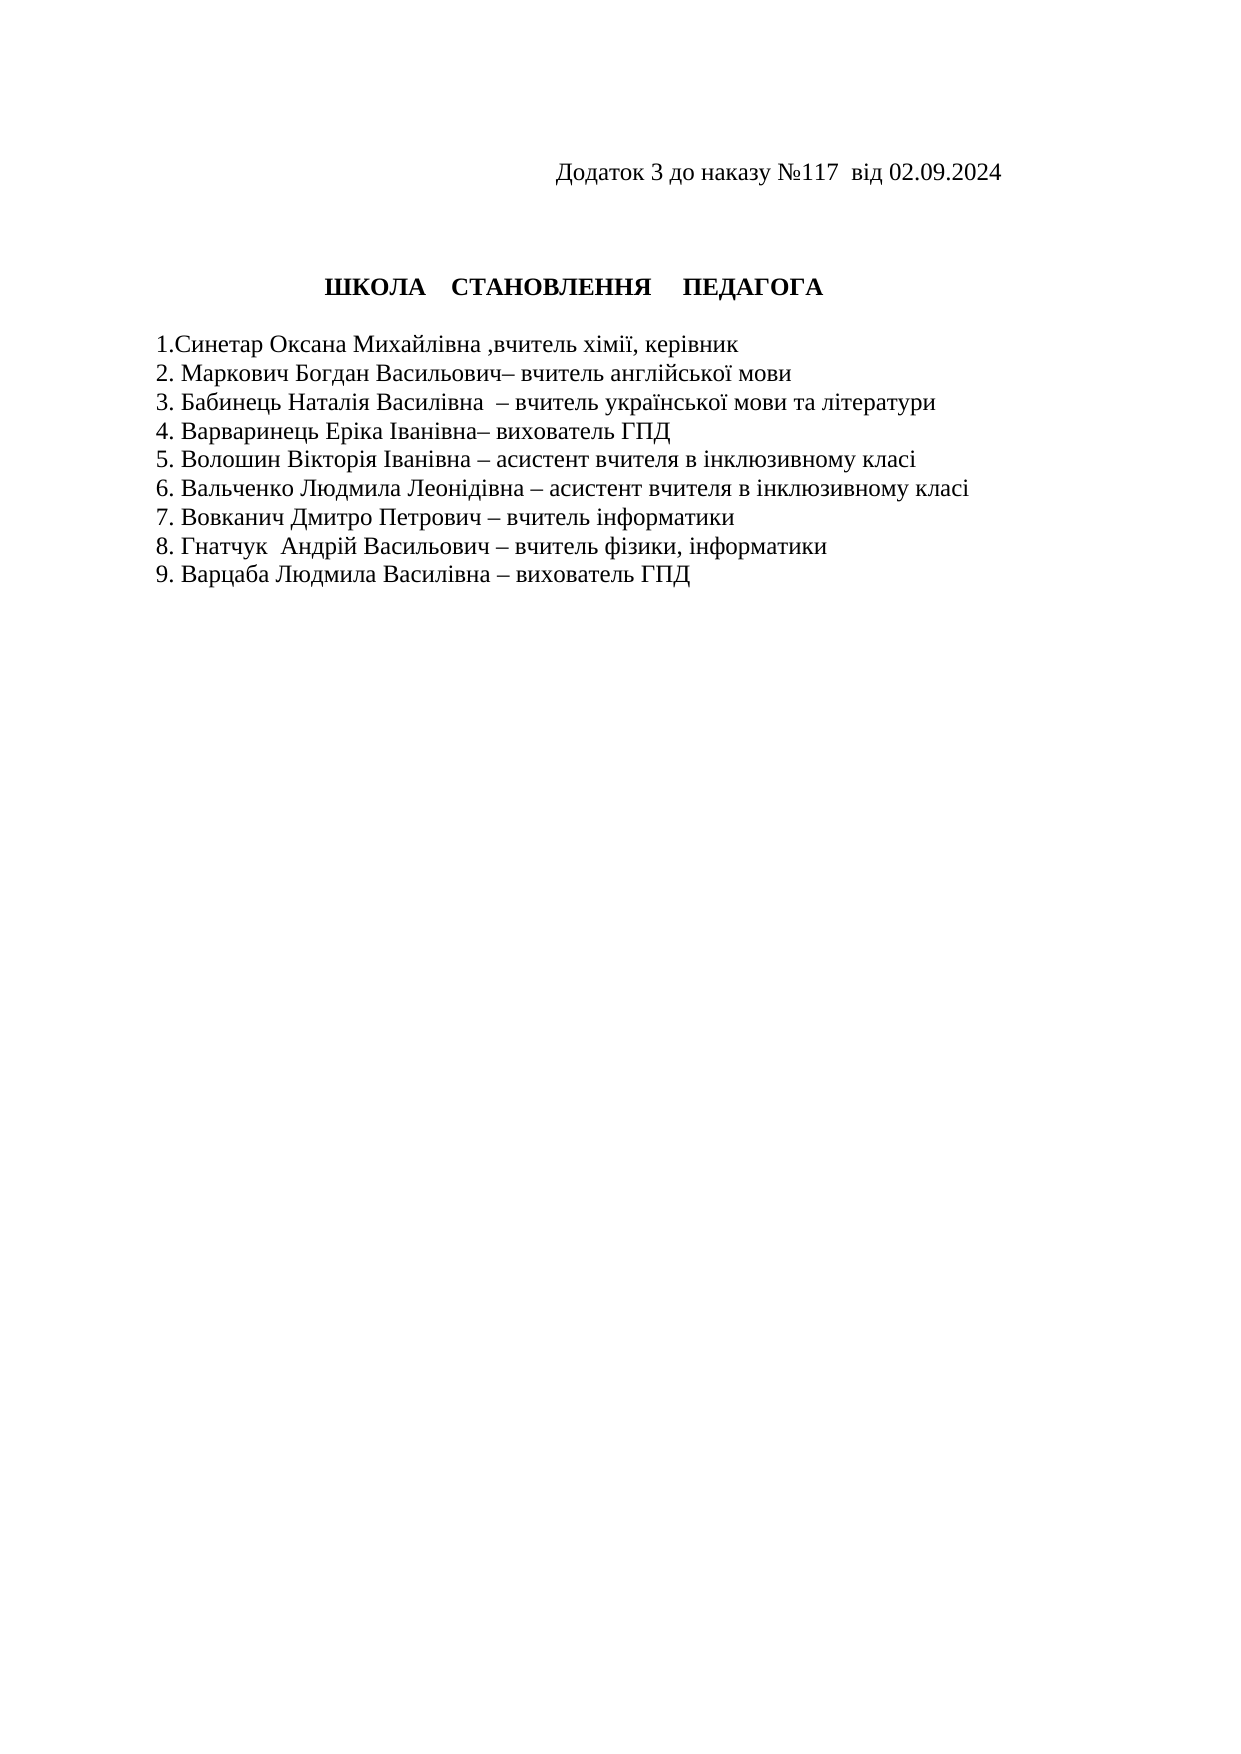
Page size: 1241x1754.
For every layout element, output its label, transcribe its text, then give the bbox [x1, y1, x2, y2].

text 6. Вальченко Людмила Леонідівна – асистент вчителя в інклюзивному класі [156, 473, 1152, 502]
text Додаток 3 до наказу №117 від 02.09.2024 [118, 157, 1152, 186]
text 3. Бабинець Наталія Василівна – вчитель української мови та літератури [156, 387, 1152, 416]
text ШКОЛА СТАНОВЛЕННЯ ПЕДАГОГА [156, 272, 1152, 301]
text 8. Гнатчук Андрій Васильович – вчитель фізики, інформатики [156, 531, 1152, 559]
text 7. Вовканич Дмитро Петрович – вчитель інформатики [156, 502, 1152, 531]
text 5. Волошин Вікторія Іванівна – асистент вчителя в інклюзивному класі [156, 444, 1152, 473]
text 2. Маркович Богдан Васильович– вчитель англійської мови [156, 358, 1152, 387]
text 1.Синетар Оксана Михайлівна ,вчитель хімії, керівник [156, 329, 1152, 358]
text 4. Варваринець Еріка Іванівна– вихователь ГПД [156, 416, 1152, 444]
text 9. Варцаба Людмила Василівна – вихователь ГПД [156, 559, 1152, 588]
